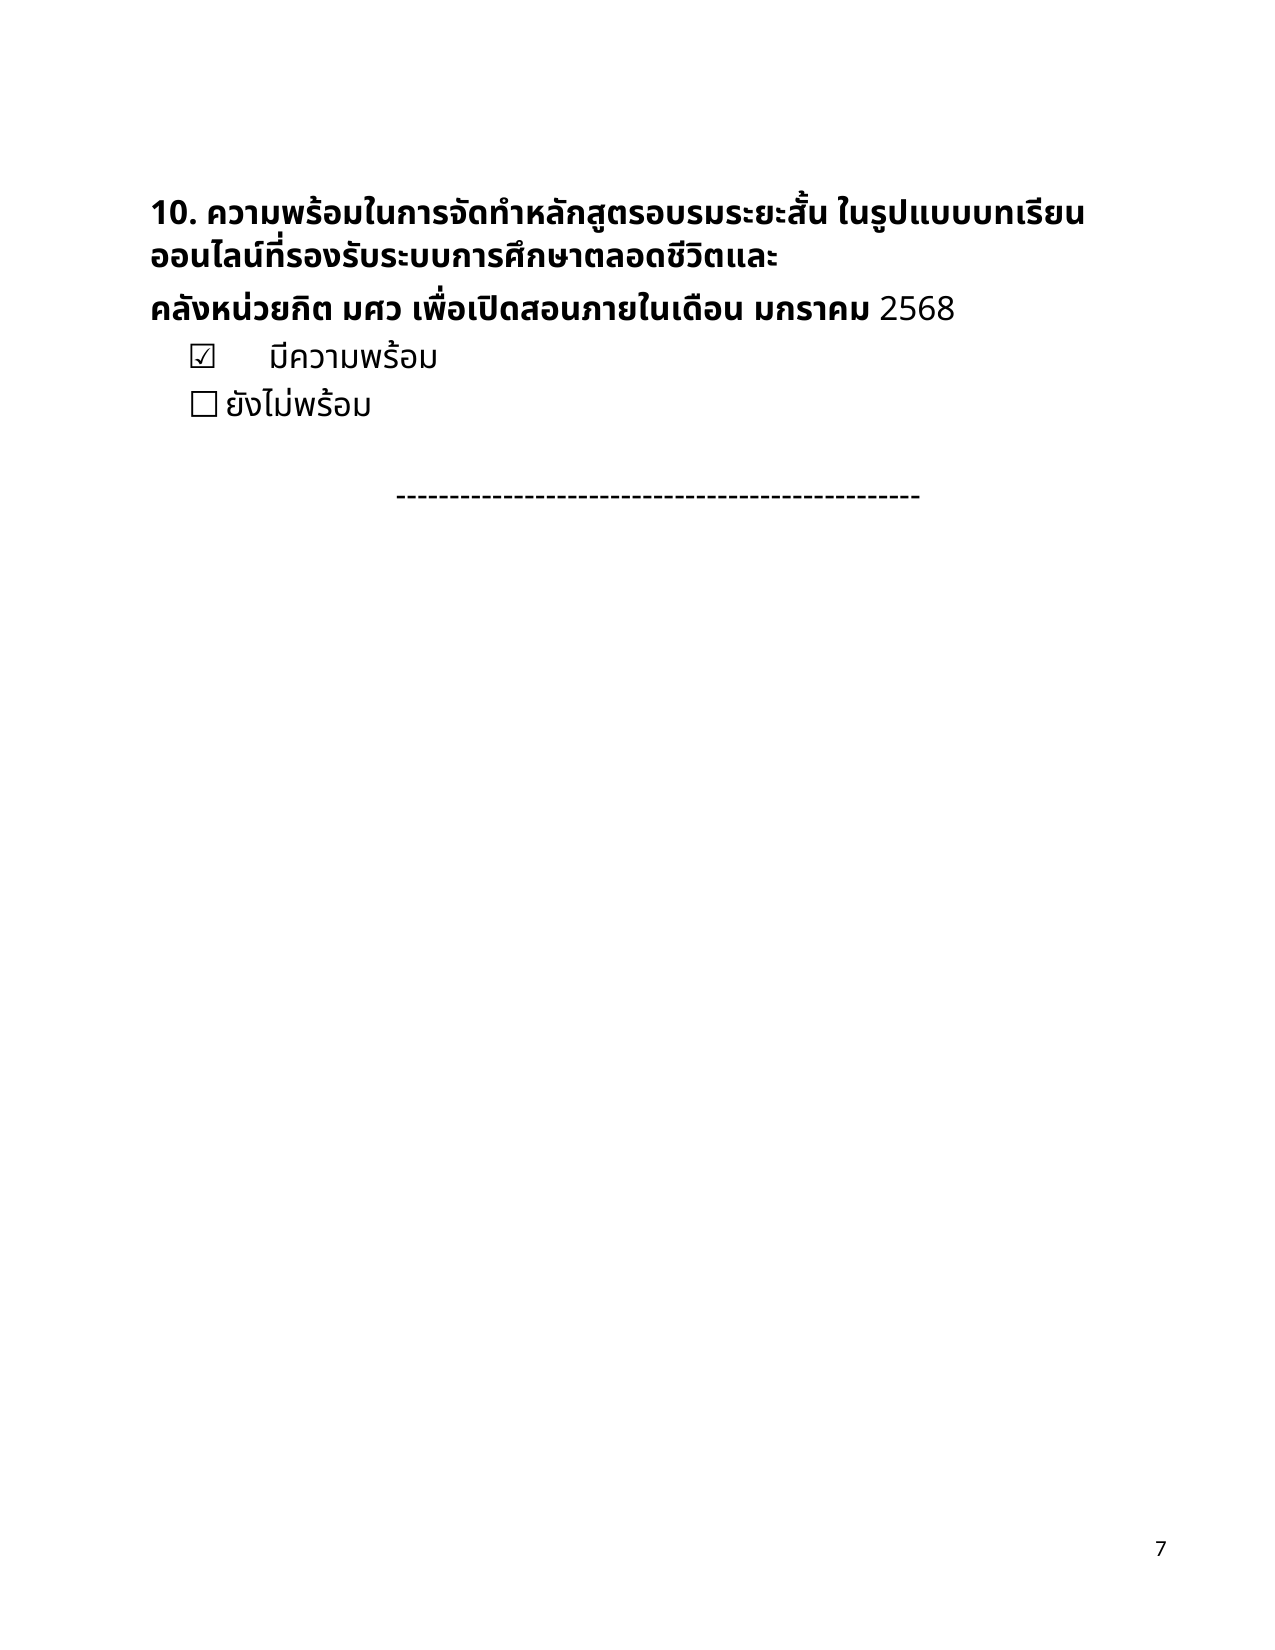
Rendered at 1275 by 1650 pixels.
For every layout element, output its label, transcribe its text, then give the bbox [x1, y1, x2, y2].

text คลังหน่วยกิต มศว เพื่อเปิดสอนภายในเดือน มกราคม 2568 [150, 282, 1166, 330]
text ⬜ ยังไม่พร้อม [150, 378, 1166, 426]
text 10. ความพร้อมในการจัดทำหลักสูตรอบรมระยะสั้น ในรูปแบบบทเรียนออนไลน์ที่รองรับระบบการศึกษาตลอดชีวิตและ [150, 186, 1166, 282]
text ☑ มีความพร้อม [150, 330, 1166, 378]
text ------------------------------------------------- [150, 471, 1166, 514]
